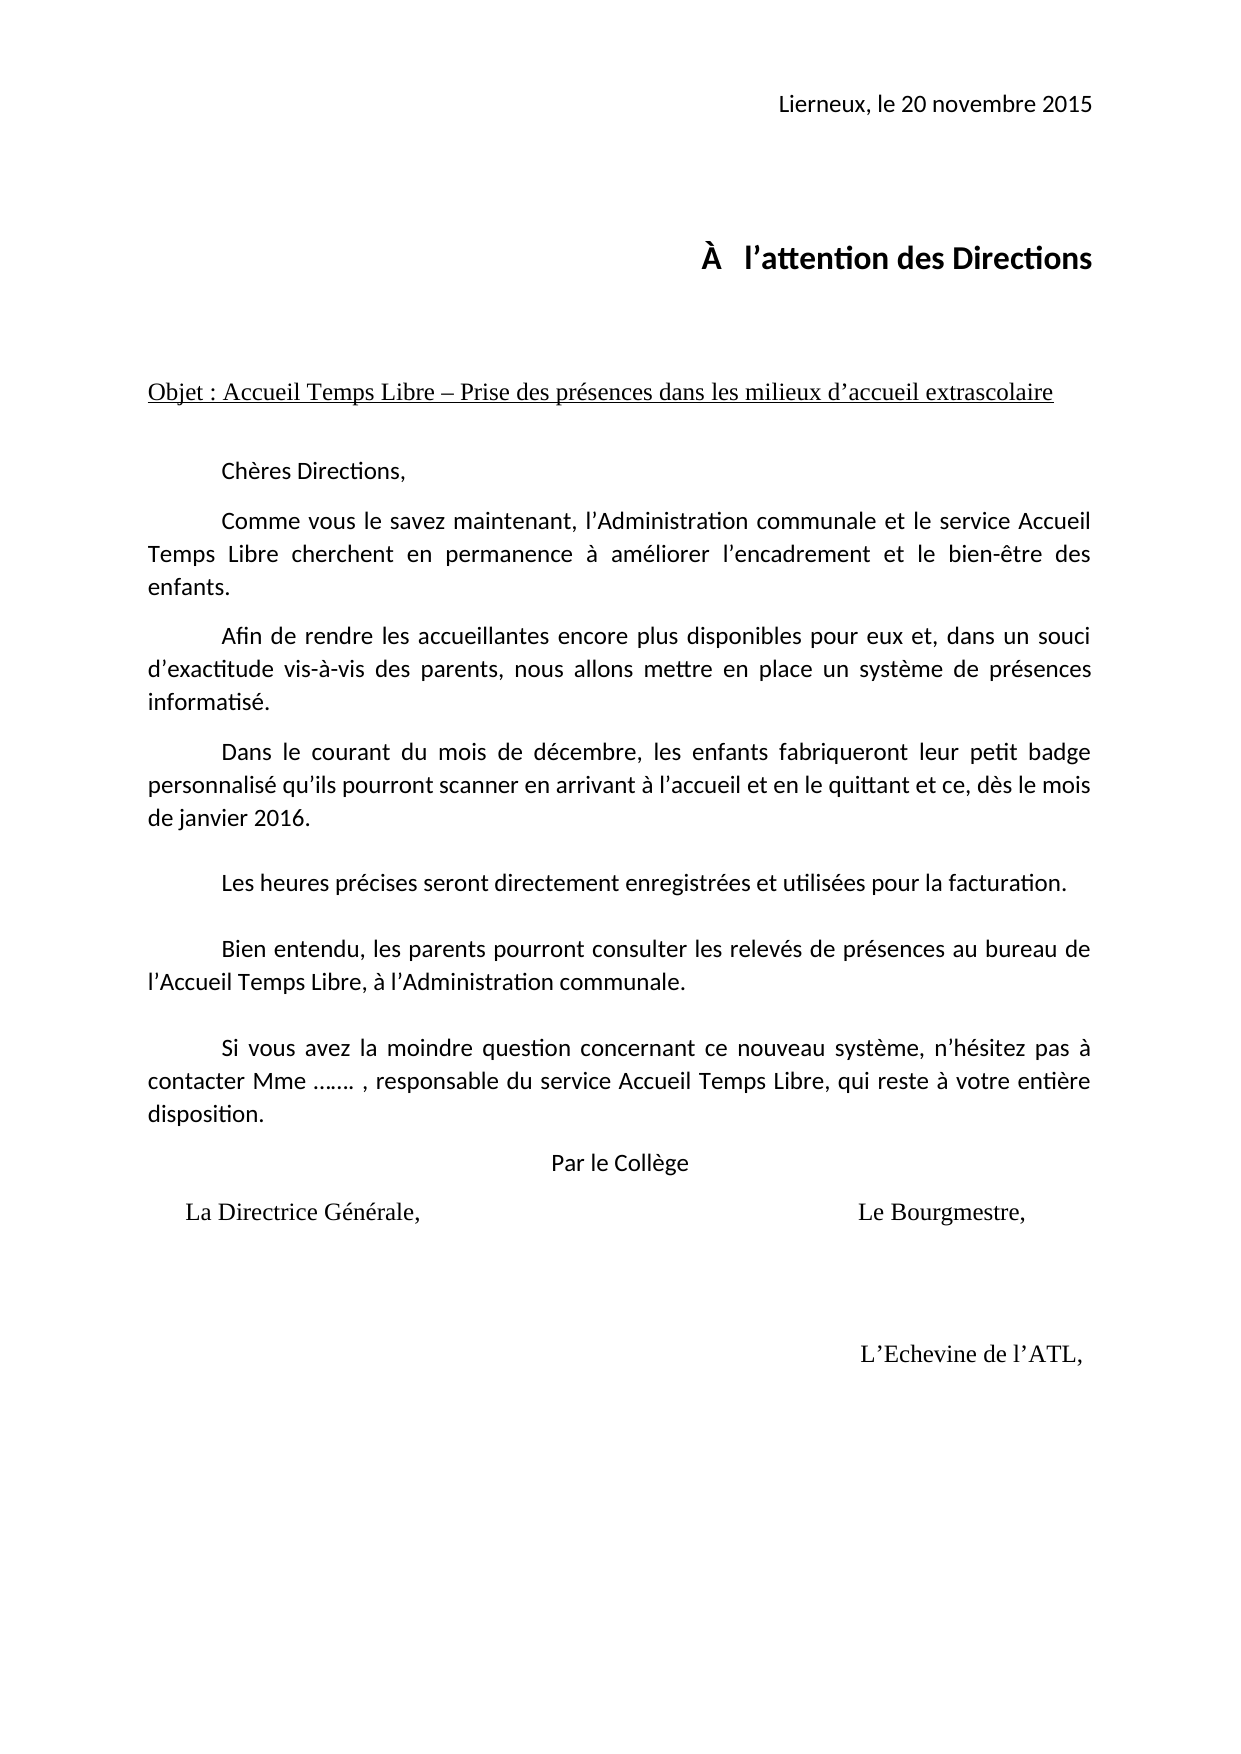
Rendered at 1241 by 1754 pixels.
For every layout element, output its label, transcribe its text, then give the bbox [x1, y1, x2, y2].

text Lierneux, le 20 novembre 2015 [148, 89, 1093, 119]
text L’Echevine de l’ATL, [148, 1339, 1093, 1367]
text La Directrice Générale, Le Bourgmestre, [148, 1197, 1093, 1226]
text Comme vous le savez maintenant, l’Administration communale et le service Accueil Temps Libre cherchent en permanence à améliorer l’encadrement et le bien-être des enfants. [148, 505, 1093, 601]
text Objet : Accueil Temps Libre – Prise des présences dans les milieux d’accueil extrascolaire [148, 377, 1093, 406]
text Bien entendu, les parents pourront consulter les relevés de présences au bureau de l’Accueil Temps Libre, à l’Administration communale. [148, 933, 1093, 997]
text Afin de rendre les accueillantes encore plus disponibles pour eux et, dans un souci d’exactitude vis-à-vis des parents, nous allons mettre en place un système de présences informatisé. [148, 621, 1093, 717]
text Par le Collège [148, 1148, 1093, 1178]
text Si vous avez la moindre question concernant ce nouveau système, n’hésitez pas à contacter Mme ……. , responsable du service Accueil Temps Libre, qui reste à votre entière disposition. [148, 1032, 1093, 1128]
text Dans le courant du mois de décembre, les enfants fabriqueront leur petit badge personnalisé qu’ils pourront scanner en arrivant à l’accueil et en le quittant et ce, dès le mois de janvier 2016. [148, 736, 1093, 832]
text À l’attention des Directions [148, 237, 1093, 278]
text Les heures précises seront directement enregistrées et utilisées pour la facturation. [148, 868, 1093, 898]
text Chères Directions, [148, 456, 1093, 486]
